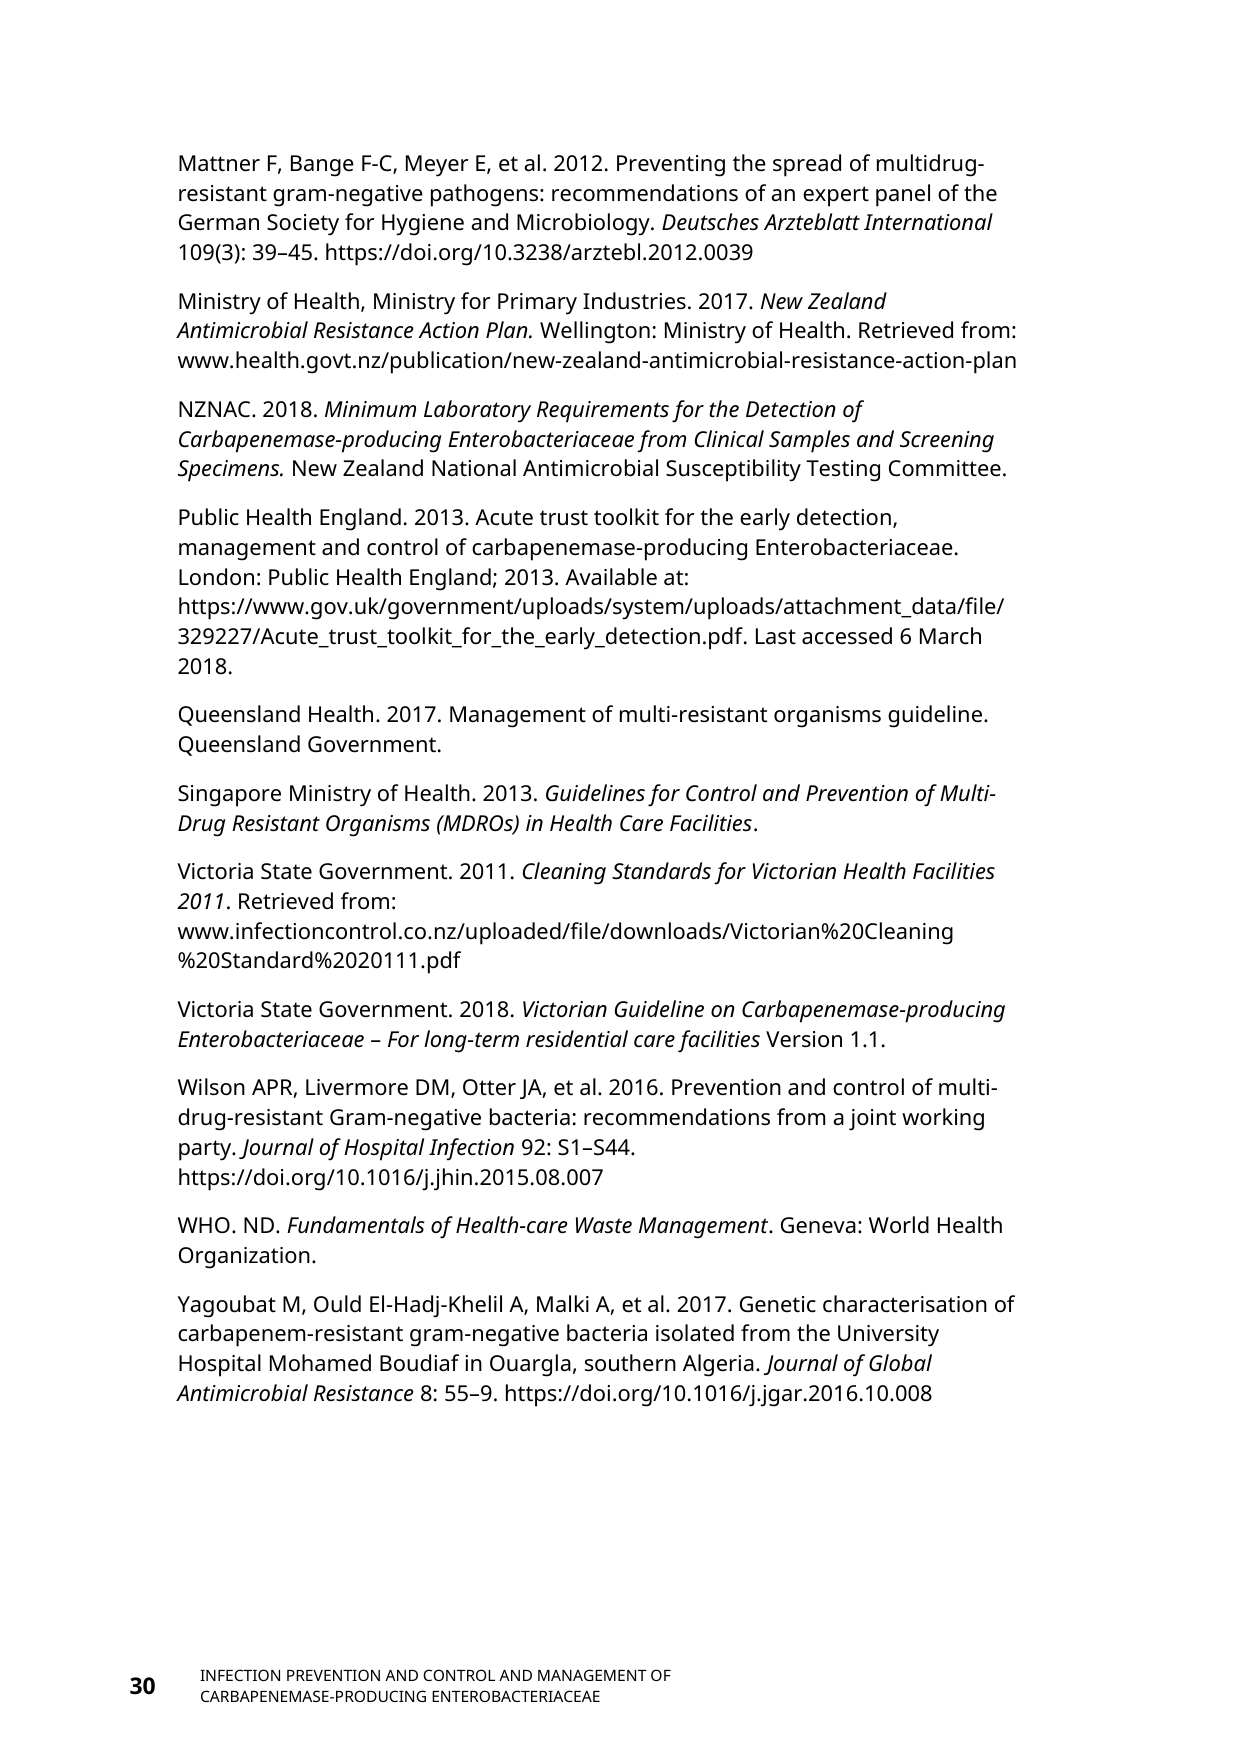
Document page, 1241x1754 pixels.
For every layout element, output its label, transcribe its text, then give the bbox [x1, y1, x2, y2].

text NZNAC. 2018. Minimum Laboratory Requirements for the Detection of Carbapenemase-producing Enterobacteriaceae from Clinical Samples and Screening Specimens. New Zealand National Antimicrobial Susceptibility Testing Committee. [177, 394, 1019, 483]
text Mattner F, Bange F-C, Meyer E, et al. 2012. Preventing the spread of multidrug-resistant gram-negative pathogens: recommendations of an expert panel of the German Society for Hygiene and Microbiology. Deutsches Arzteblatt International 109(3): 39–45. https://doi.org/10.3238/arztebl.2012.0039 [177, 148, 1019, 267]
text Victoria State Government. 2011. Cleaning Standards for Victorian Health Facilities 2011. Retrieved from: www.infectioncontrol.co.nz/uploaded/file/downloads/Victorian%20Cleaning%20Standard%2020111.pdf [177, 856, 1019, 975]
text Victoria State Government. 2018. Victorian Guideline on Carbapenemase-producing Enterobacteriaceae – For long-term residential care facilities Version 1.1. [177, 994, 1019, 1053]
text Yagoubat M, Ould El-Hadj-Khelil A, Malki A, et al. 2017. Genetic characterisation of carbapenem-resistant gram-negative bacteria isolated from the University Hospital Mohamed Boudiaf in Ouargla, southern Algeria. Journal of Global Antimicrobial Resistance 8: 55–9. https://doi.org/10.1016/j.jgar.2016.10.008 [177, 1288, 1019, 1408]
text Wilson APR, Livermore DM, Otter JA, et al. 2016. Prevention and control of multi-drug-resistant Gram-negative bacteria: recommendations from a joint working party. Journal of Hospital Infection 92: S1–S44. https://doi.org/10.1016/j.jhin.2015.08.007 [177, 1072, 1019, 1191]
text Public Health England. 2013. Acute trust toolkit for the early detection, management and control of carbapenemase-producing Enterobacteriaceae. London: Public Health England; 2013. Available at: https://www.gov.uk/government/uploads/system/uploads/attachment_data/file/329227/Acute_trust_toolkit_for_the_early_detection.pdf. Last accessed 6 March 2018. [177, 502, 1019, 681]
text Queensland Health. 2017. Management of multi-resistant organisms guideline. Queensland Government. [177, 699, 1019, 759]
text WHO. ND. Fundamentals of Health-care Waste Management. Geneva: World Health Organization. [177, 1210, 1019, 1270]
text Ministry of Health, Ministry for Primary Industries. 2017. New Zealand Antimicrobial Resistance Action Plan. Wellington: Ministry of Health. Retrieved from: www.health.govt.nz/publication/new-zealand-antimicrobial-resistance-action-plan [177, 286, 1019, 375]
text Singapore Ministry of Health. 2013. Guidelines for Control and Prevention of Multi-Drug Resistant Organisms (MDROs) in Health Care Facilities. [177, 778, 1019, 837]
